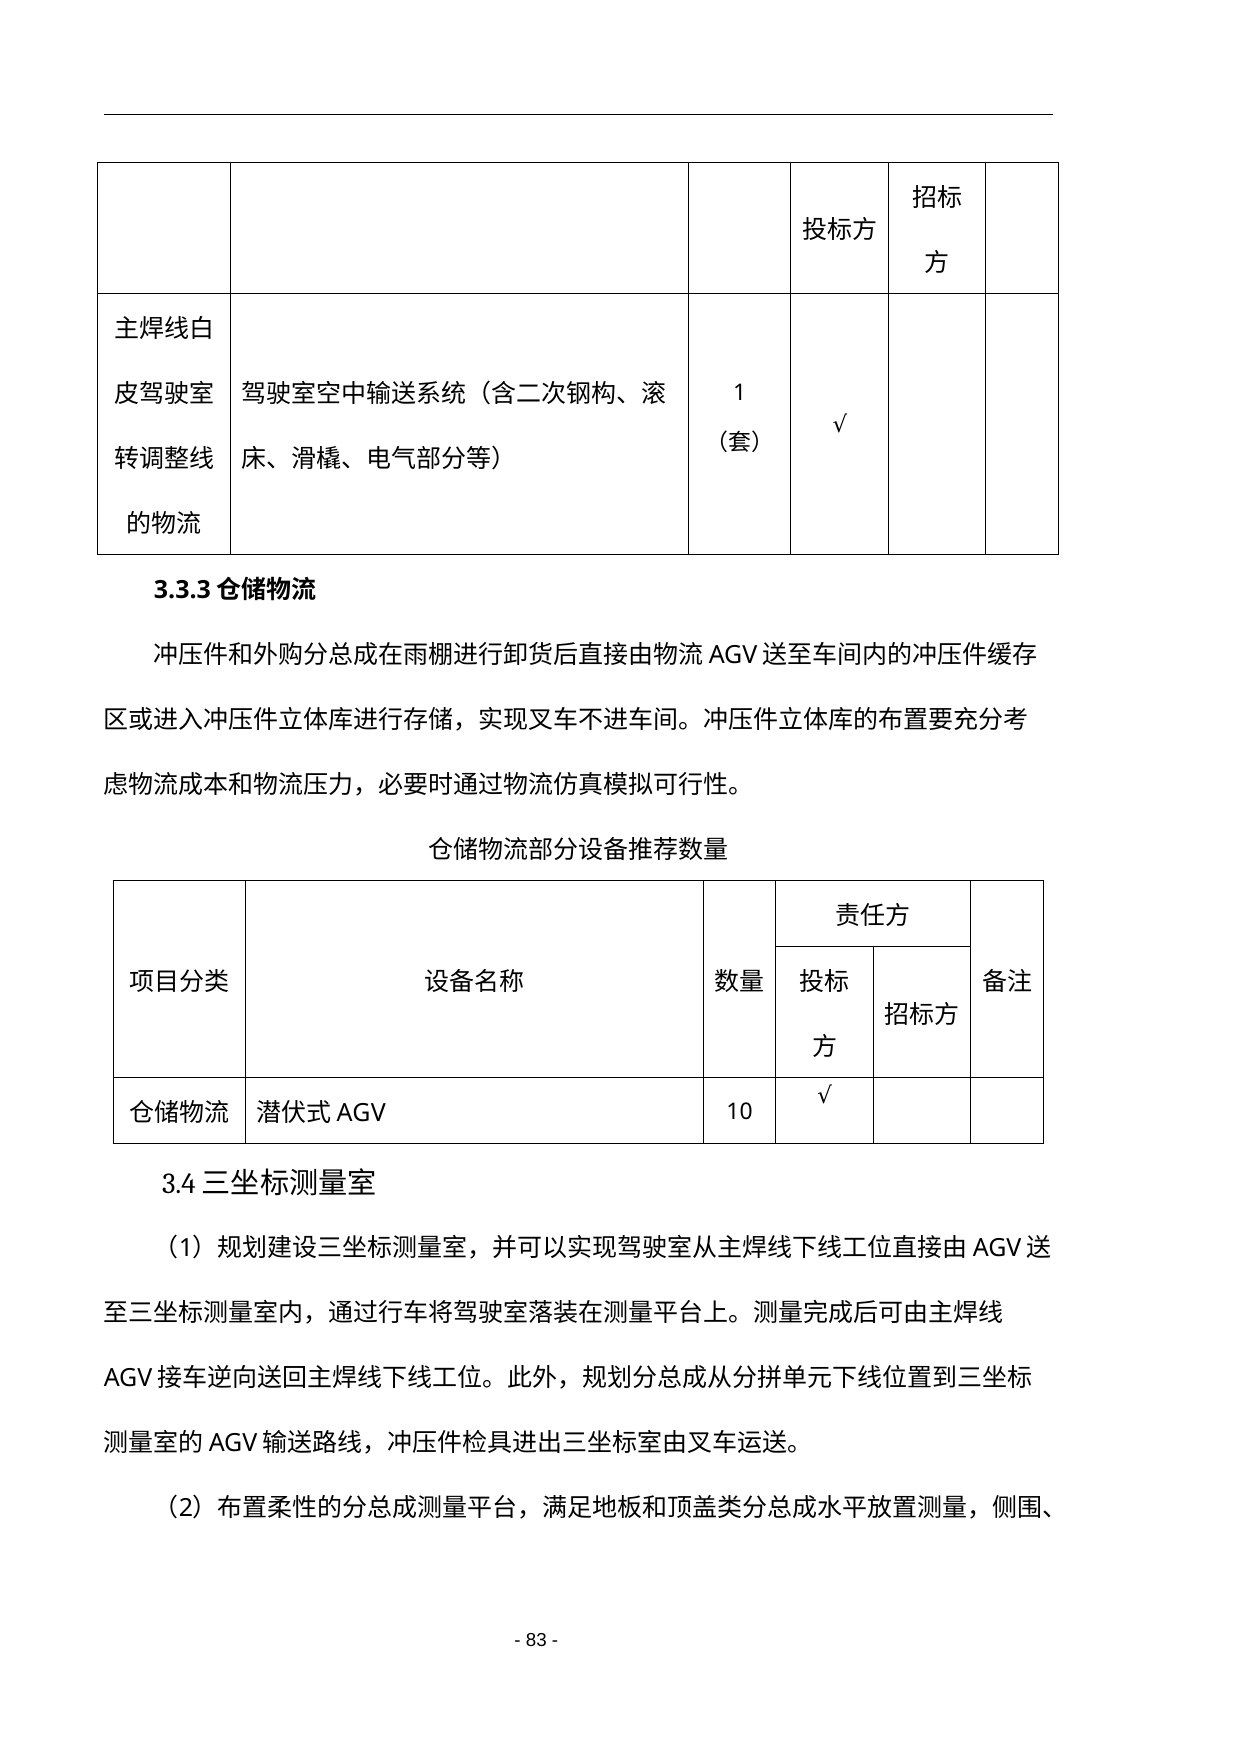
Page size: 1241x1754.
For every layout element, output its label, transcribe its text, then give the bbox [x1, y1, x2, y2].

text 3.3.3仓储物流 [103, 555, 1053, 620]
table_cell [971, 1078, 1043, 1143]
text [103, 1473, 1053, 1538]
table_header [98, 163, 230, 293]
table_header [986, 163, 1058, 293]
text （1）规划建设三坐标测量室，并可以实现驾驶室从主焊线下线工位直接由AGV送至三坐标测量室内，通过行车将驾驶室落装在测量平台上。测量完成后可由主焊线AGV接车逆向送回主焊线下线工位。此外，规划分总成从分拼单元下线位置到三坐标测量室的AGV输送路线，冲压件检具进出三坐标室由叉车运送。 [103, 1213, 1053, 1473]
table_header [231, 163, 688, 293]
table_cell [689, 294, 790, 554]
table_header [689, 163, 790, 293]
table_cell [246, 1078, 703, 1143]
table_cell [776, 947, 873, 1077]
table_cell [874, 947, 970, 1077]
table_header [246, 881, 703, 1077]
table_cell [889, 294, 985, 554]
subtitle 3.4三坐标测量室 [103, 1148, 1053, 1213]
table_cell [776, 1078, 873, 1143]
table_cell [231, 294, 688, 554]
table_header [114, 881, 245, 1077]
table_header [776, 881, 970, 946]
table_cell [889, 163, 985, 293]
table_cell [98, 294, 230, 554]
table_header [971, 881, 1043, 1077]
text 仓储物流部分设备推荐数量 [103, 815, 1053, 880]
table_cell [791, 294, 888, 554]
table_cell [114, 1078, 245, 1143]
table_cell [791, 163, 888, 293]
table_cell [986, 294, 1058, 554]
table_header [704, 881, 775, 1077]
text 冲压件和外购分总成在雨棚进行卸货后直接由物流AGV送至车间内的冲压件缓存区或进入冲压件立体库进行存储，实现叉车不进车间。冲压件立体库的布置要充分考虑物流成本和物流压力，必要时通过物流仿真模拟可行性。 [103, 620, 1053, 815]
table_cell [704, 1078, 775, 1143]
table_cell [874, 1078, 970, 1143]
